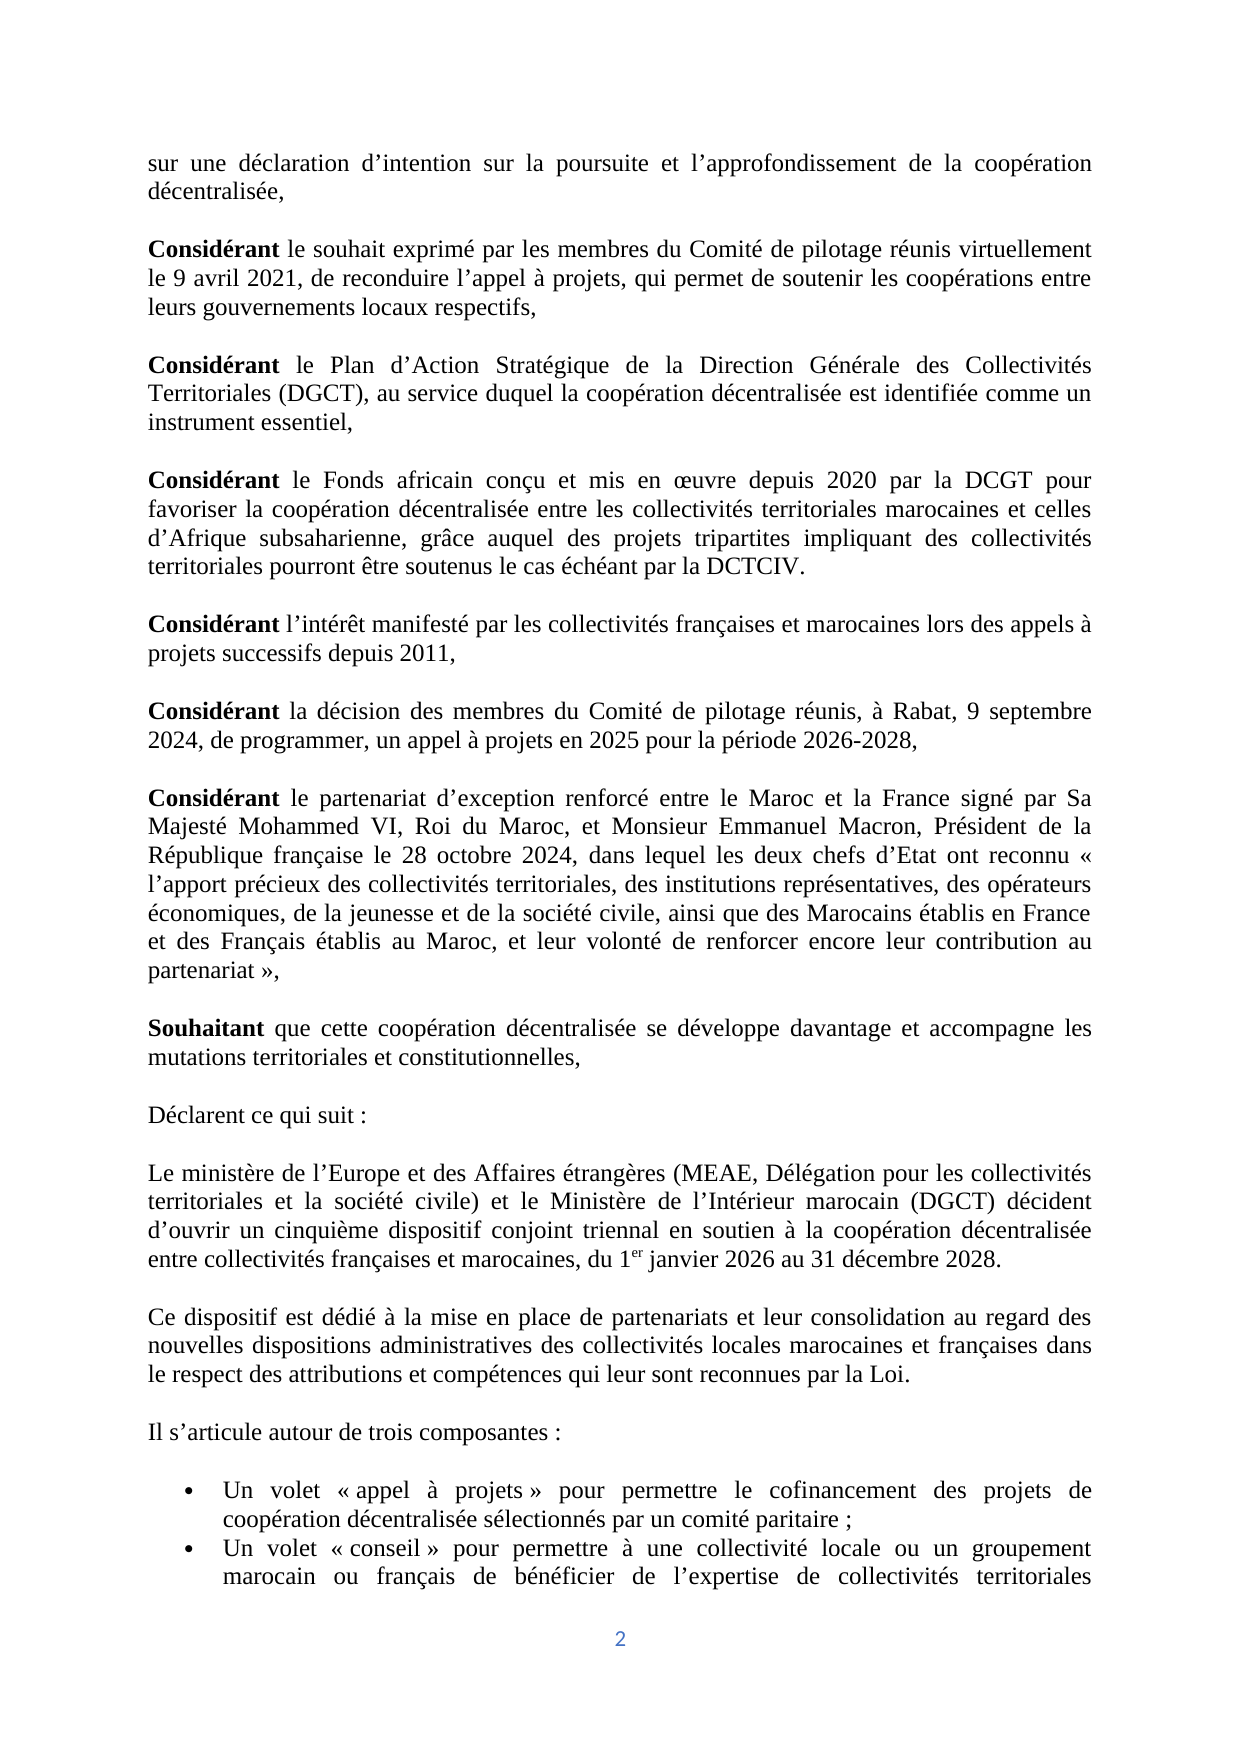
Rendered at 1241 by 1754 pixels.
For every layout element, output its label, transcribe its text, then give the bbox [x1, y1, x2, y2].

list Un volet « appel à projets » pour permettre le cofinancement des projets de coopération décentralisée sélectionnés par un comité paritaire ; [185, 1475, 1093, 1533]
text Considérant le souhait exprimé par les membres du Comité de pilotage réunis virtuellement le 9 avril 2021, de reconduire l’appel à projets, qui permet de soutenir les coopérations entre leurs gouvernements locaux respectifs, [148, 234, 1093, 321]
text Il s’articule autour de trois composantes : [148, 1417, 1093, 1446]
text Le ministère de l’Europe et des Affaires étrangères (MEAE, Délégation pour les collectivités territoriales et la société civile) et le Ministère de l’Intérieur marocain (DGCT) décident d’ouvrir un cinquième dispositif conjoint triennal en soutien à la coopération décentralisée entre collectivités françaises et marocaines, du 1er janvier 2026 au 31 décembre 2028. [148, 1158, 1093, 1273]
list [185, 1533, 1093, 1590]
text Ce dispositif est dédié à la mise en place de partenariats et leur consolidation au regard des nouvelles dispositions administratives des collectivités locales marocaines et françaises dans le respect des attributions et compétences qui leur sont reconnues par la Loi. [148, 1302, 1093, 1388]
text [148, 148, 1093, 205]
text Considérant le Fonds africain conçu et mis en œuvre depuis 2020 par la DCGT pour favoriser la coopération décentralisée entre les collectivités territoriales marocaines et celles d’Afrique subsaharienne, grâce auquel des projets tripartites impliquant des collectivités territoriales pourront être soutenus le cas échéant par la DCTCIV. [148, 465, 1093, 580]
text Considérant le partenariat d’exception renforcé entre le Maroc et la France signé par Sa Majesté Mohammed VI, Roi du Maroc, et Monsieur Emmanuel Macron, Président de la République française le 28 octobre 2024, dans lequel les deux chefs d’Etat ont reconnu « l’apport précieux des collectivités territoriales, des institutions représentatives, des opérateurs économiques, de la jeunesse et de la société civile, ainsi que des Marocains établis en France et des Français établis au Maroc, et leur volonté de renforcer encore leur contribution au partenariat », [148, 783, 1093, 984]
text Déclarent ce qui suit : [148, 1100, 1093, 1128]
text Souhaitant que cette coopération décentralisée se développe davantage et accompagne les mutations territoriales et constitutionnelles, [148, 1013, 1093, 1071]
text Considérant le Plan d’Action Stratégique de la Direction Générale des Collectivités Territoriales (DGCT), au service duquel la coopération décentralisée est identifiée comme un instrument essentiel, [148, 350, 1093, 436]
text Considérant l’intérêt manifesté par les collectivités françaises et marocaines lors des appels à projets successifs depuis 2011, [148, 609, 1093, 667]
text Considérant la décision des membres du Comité de pilotage réunis, à Rabat, 9 septembre 2024, de programmer, un appel à projets en 2025 pour la période 2026-2028, [148, 696, 1093, 753]
